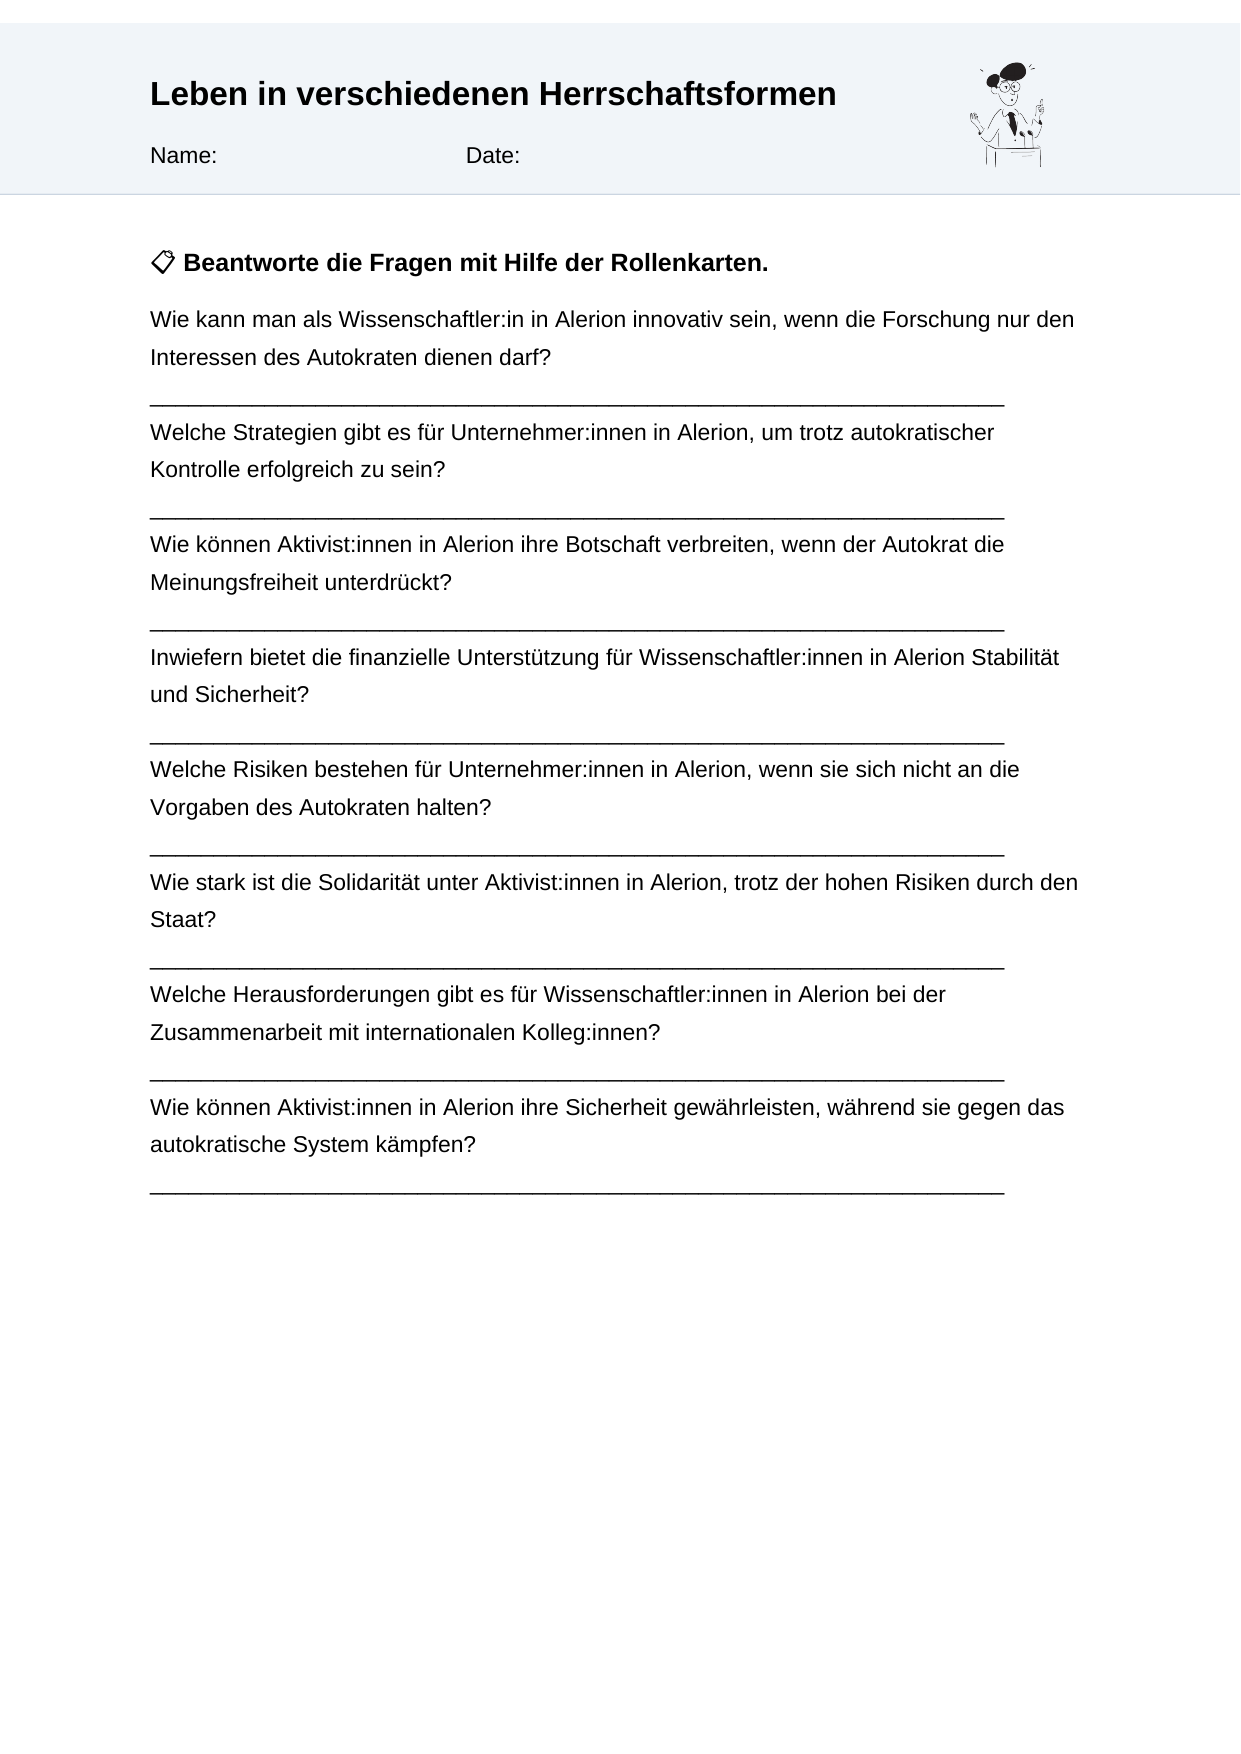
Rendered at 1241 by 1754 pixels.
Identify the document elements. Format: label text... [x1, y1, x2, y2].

text Welche Herausforderungen gibt es für Wissenschaftler:innen in Alerion bei der Zusammenarbeit mit internationalen Kolleg:innen? [150, 973, 1090, 1048]
text ___________________________________________________________________ [150, 823, 1090, 860]
text ___________________________________________________________________ [150, 598, 1090, 635]
subtitle 📋 Beantworte die Fragen mit Hilfe der Rollenkarten. [150, 248, 1090, 277]
text Wie stark ist die Solidarität unter Aktivist:innen in Alerion, trotz der hohen Risiken durch den Staat? [150, 860, 1090, 935]
text ___________________________________________________________________ [150, 485, 1090, 523]
text ___________________________________________________________________ [150, 1160, 1090, 1198]
text Welche Risiken bestehen für Unternehmer:innen in Alerion, wenn sie sich nicht an die Vorgaben des Autokraten halten? [150, 748, 1090, 823]
text ___________________________________________________________________ [150, 1048, 1090, 1085]
picture [0, 23, 1241, 195]
text Inwiefern bietet die finanzielle Unterstützung für Wissenschaftler:innen in Alerion Stabilität und Sicherheit? [150, 635, 1090, 710]
text Wie können Aktivist:innen in Alerion ihre Botschaft verbreiten, wenn der Autokrat die Meinungsfreiheit unterdrückt? [150, 523, 1090, 598]
text ___________________________________________________________________ [150, 373, 1090, 410]
text ___________________________________________________________________ [150, 710, 1090, 748]
text Wie kann man als Wissenschaftler:in in Alerion innovativ sein, wenn die Forschung nur den Interessen des Autokraten dienen darf? [150, 298, 1090, 373]
text Welche Strategien gibt es für Unternehmer:innen in Alerion, um trotz autokratischer Kontrolle erfolgreich zu sein? [150, 410, 1090, 485]
text ___________________________________________________________________ [150, 935, 1090, 973]
text Wie können Aktivist:innen in Alerion ihre Sicherheit gewährleisten, während sie gegen das autokratische System kämpfen? [150, 1085, 1090, 1160]
